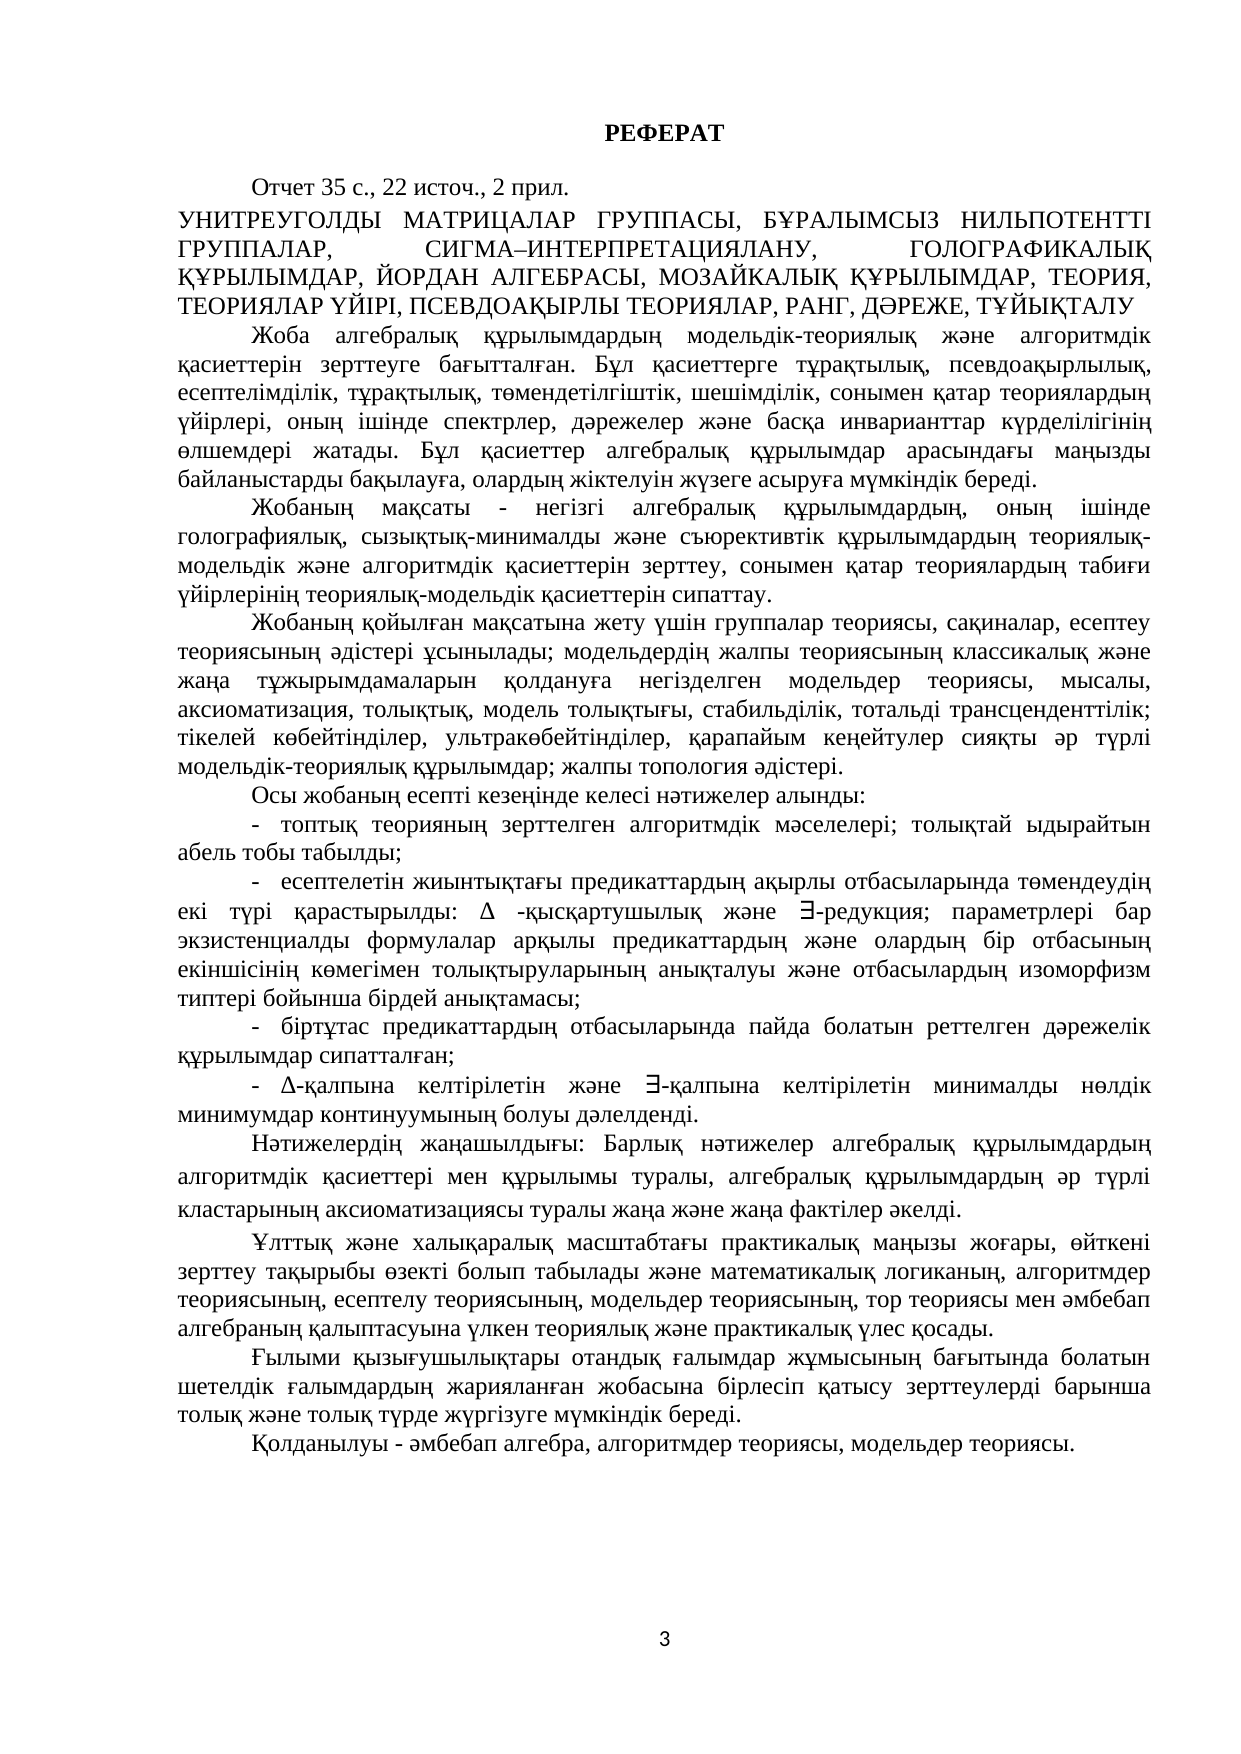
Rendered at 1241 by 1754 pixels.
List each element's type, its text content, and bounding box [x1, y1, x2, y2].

text Жобаның мақсаты - негізгі алгебралық құрылымдардың, оның ішінде голографиялық, сызықтық-минималды және съюрективтік құрылымдардың теориялық-модельдік және алгоритмдік қасиеттерін зерттеу, сонымен қатар теориялардың табиғи үйірлерінің теориялық-модельдік қасиеттерін сипаттау. [177, 492, 1152, 607]
list есептелетін жиынтықтағы предикаттардың ақырлы отбасыларында төмендеудің екі түрі қарастырылды: ∆ -қысқартушылық және ∃-редукция; параметрлері бар экзистенциалды формулалар арқылы предикаттардың және олардың бір отбасының екіншісінің көмегімен толықтыруларының анықталуы және отбасылардың изоморфизм типтері бойынша бірдей анықтамасы; [177, 866, 1152, 1011]
text Осы жобаның есепті кезеңінде келесі нәтижелер алынды: [177, 780, 1152, 809]
list топтық теорияның зерттелген алгоритмдік мәселелері; толықтай ыдырайтын абель тобы табылды; [177, 809, 1152, 866]
text Жобаның қойылған мақсатына жету үшін группалар теориясы, сақиналар, есептеу теориясының әдістері ұсынылады; модельдердің жалпы теориясының классикалық және жаңа тұжырымдамаларын қолдануға негізделген модельдер теориясы, мысалы, аксиоматизация, толықтық, модель толықтығы, стабильділік, тотальді трансценденттілік; тікелей көбейтінділер, ультракөбейтінділер, қарапайым кеңейтулер сияқты әр түрлі модельдік-теориялық құрылымдар; жалпы топология әдістері. [177, 607, 1152, 780]
text Отчет 35 с., 22 источ., 2 прил. [177, 172, 1137, 201]
text Жоба алгебралық құрылымдардың модельдік-теориялық және алгоритмдік қасиеттерін зерттеуге бағытталған. Бұл қасиеттерге тұрақтылық, псевдоақырлылық, есептелімділік, тұрақтылық, төмендетілгіштік, шешімділік, сонымен қатар теориялардың үйірлері, оның ішінде спектрлер, дәрежелер және басқа инварианттар күрделілігінің өлшемдері жатады. Бұл қасиеттер алгебралық құрылымдар арасындағы маңызды байланыстарды бақылауға, олардың жіктелуін жүзеге асыруға мүмкіндік береді. [177, 320, 1152, 492]
text Ғылыми қызығушылықтары отандық ғалымдар жұмысының бағытында болатын шетелдік ғалымдардың жарияланған жобасына бірлесіп қатысу зерттеулерді барынша толық және толық түрде жүргізуге мүмкіндік береді. [177, 1342, 1152, 1428]
text Нәтижелердің жаңашылдығы: Барлық нәтижелер алгебралық құрылымдардың алгоритмдік қасиеттері мен құрылымы туралы, алгебралық құрылымдардың әр түрлі кластарының аксиоматизациясы туралы жаңа және жаңа фактілер әкелді. [177, 1128, 1152, 1223]
text Ұлттық және халықаралық масштабтағы практикалық маңызы жоғары, өйткені зерттеу тақырыбы өзекті болып табылады және математикалық логиканың, алгоритмдер теориясының, есептелу теориясының, модельдер теориясының, тор теориясы мен әмбебап алгебраның қалыптасуына үлкен теориялық және практикалық үлес қосады. [177, 1227, 1152, 1342]
text УНИТРЕУГОЛДЫ МАТРИЦАЛАР ГРУППАСЫ, БҰРАЛЫМСЫЗ НИЛЬПОТЕНТТІ ГРУППАЛАР, СИГМА–ИНТЕРПРЕТАЦИЯЛАНУ, ГОЛОГРАФИКАЛЫҚ ҚҰРЫЛЫМДАР, ЙОРДАН АЛГЕБРАСЫ, МОЗАЙКАЛЫҚ ҚҰРЫЛЫМДАР, ТЕОРИЯ, ТЕОРИЯЛАР ҮЙІРІ, ПСЕВДОАҚЫРЛЫ ТЕОРИЯЛАР, РАНГ, ДӘРЕЖЕ, ТҰЙЫҚТАЛУ [177, 205, 1152, 320]
text РЕФЕРАТ [177, 118, 1152, 147]
list ∆-қалпына келтірілетін және ∃-қалпына келтірілетін минималды нөлдік минимумдар континуумының болуы дәлелденді. [177, 1069, 1152, 1128]
text Қолданылуы - әмбебап алгебра, алгоритмдер теориясы, модельдер теориясы. [177, 1428, 1152, 1457]
list біртұтас предикаттардың отбасыларында пайда болатын реттелген дәрежелік құрылымдар сипатталған; [177, 1011, 1152, 1069]
